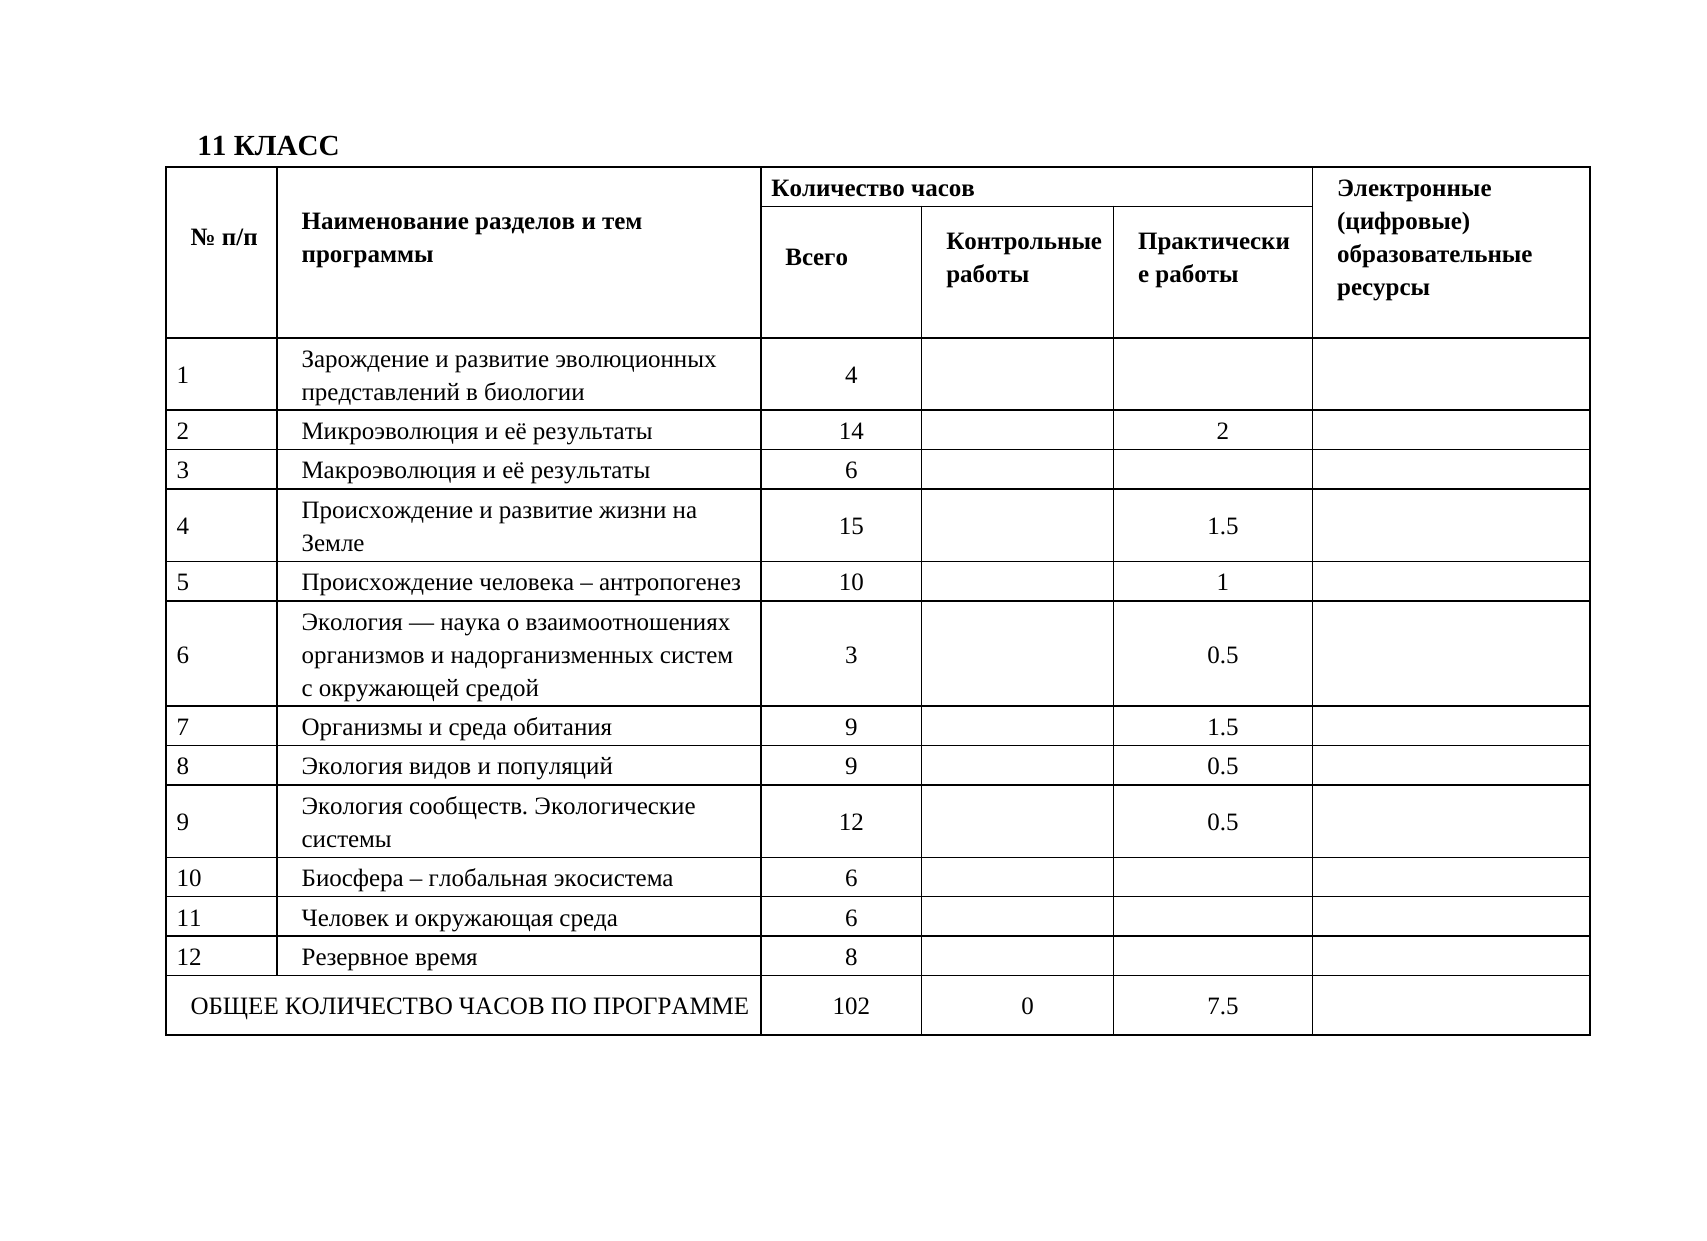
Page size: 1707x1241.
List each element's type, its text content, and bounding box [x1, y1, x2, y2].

table_header Количество часов [762, 168, 1312, 206]
table_cell Организмы и среда обитания [278, 707, 760, 745]
table_cell [1313, 339, 1589, 409]
table_cell 10 [762, 562, 921, 600]
table_cell Экология видов и популяций [278, 746, 760, 784]
table_cell [1313, 858, 1589, 896]
table_cell 14 [762, 411, 921, 449]
table_header Наименование разделов и тем программы [278, 168, 760, 337]
table_cell Резервное время [278, 937, 760, 974]
table_cell 15 [762, 490, 921, 561]
table_cell Происхождение человека – антропогенез [278, 562, 760, 600]
table_cell 6 [762, 858, 921, 896]
table_cell 1.5 [1114, 707, 1312, 745]
table_cell 8 [762, 937, 921, 974]
table_cell Экология — наука о взаимоотношениях организмов и надорганизменных систем с окружающей средой [278, 602, 760, 705]
table_cell [922, 786, 1113, 856]
table_cell 1 [167, 339, 276, 409]
table_cell 4 [762, 339, 921, 409]
table_cell [1313, 746, 1589, 784]
table_cell [1114, 937, 1312, 974]
table_cell [1114, 339, 1312, 409]
table_cell [922, 450, 1113, 488]
table_cell 2 [1114, 411, 1312, 449]
table_cell 8 [167, 746, 276, 784]
table_cell Практические работы [1114, 207, 1312, 337]
table_cell 10 [167, 858, 276, 896]
table_cell 0 [922, 976, 1113, 1034]
table_cell [922, 858, 1113, 896]
table_cell [1313, 937, 1589, 974]
table_cell [1313, 490, 1589, 561]
table_cell Экология сообществ. Экологические системы [278, 786, 760, 856]
table_cell 9 [167, 786, 276, 856]
table_cell 2 [167, 411, 276, 449]
table_cell [922, 746, 1113, 784]
table_cell [922, 562, 1113, 600]
table_cell 11 [167, 897, 276, 935]
table_header № п/п [167, 168, 276, 337]
table_cell Микроэволюция и её результаты [278, 411, 760, 449]
table_cell 3 [762, 602, 921, 705]
table_cell [1313, 450, 1589, 488]
table_cell [922, 490, 1113, 561]
table_cell 9 [762, 707, 921, 745]
table_cell Зарождение и развитие эволюционных представлений в биологии [278, 339, 760, 409]
table_cell 4 [167, 490, 276, 561]
table_cell 1 [1114, 562, 1312, 600]
table_cell [1114, 897, 1312, 935]
table_cell 7 [167, 707, 276, 745]
table_cell 7.5 [1114, 976, 1312, 1034]
table_cell Происхождение и развитие жизни на Земле [278, 490, 760, 561]
table_cell [1313, 707, 1589, 745]
table_cell 0.5 [1114, 746, 1312, 784]
table_cell [1114, 450, 1312, 488]
table_cell [1313, 602, 1589, 705]
table_cell [1313, 562, 1589, 600]
table_cell [922, 937, 1113, 974]
table_cell Человек и окружающая среда [278, 897, 760, 935]
table_cell 6 [762, 897, 921, 935]
table_cell [922, 707, 1113, 745]
table_cell 6 [762, 450, 921, 488]
table_cell [1313, 411, 1589, 449]
table_cell 0.5 [1114, 602, 1312, 705]
table_cell Биосфера – глобальная экосистема [278, 858, 760, 896]
table_cell ОБЩЕЕ КОЛИЧЕСТВО ЧАСОВ ПО ПРОГРАММЕ [167, 976, 760, 1034]
table_cell 12 [762, 786, 921, 856]
table_cell 12 [167, 937, 276, 974]
text 11 КЛАСС [190, 128, 1618, 161]
table_cell [1313, 976, 1589, 1034]
table_cell Макроэволюция и её результаты [278, 450, 760, 488]
table_cell [1313, 786, 1589, 856]
table_cell Контрольные работы [922, 207, 1113, 337]
table_cell [1114, 858, 1312, 896]
table_cell 1.5 [1114, 490, 1312, 561]
table_cell [1313, 897, 1589, 935]
table_cell [922, 602, 1113, 705]
table_cell 9 [762, 746, 921, 784]
table_cell [922, 897, 1113, 935]
table_cell [922, 339, 1113, 409]
table_cell 3 [167, 450, 276, 488]
table_cell Всего [762, 207, 921, 337]
table_cell 102 [762, 976, 921, 1034]
table_cell 5 [167, 562, 276, 600]
table_header Электронные (цифровые) образовательные ресурсы [1313, 168, 1589, 337]
table_cell [922, 411, 1113, 449]
table_cell 0.5 [1114, 786, 1312, 856]
table_cell 6 [167, 602, 276, 705]
